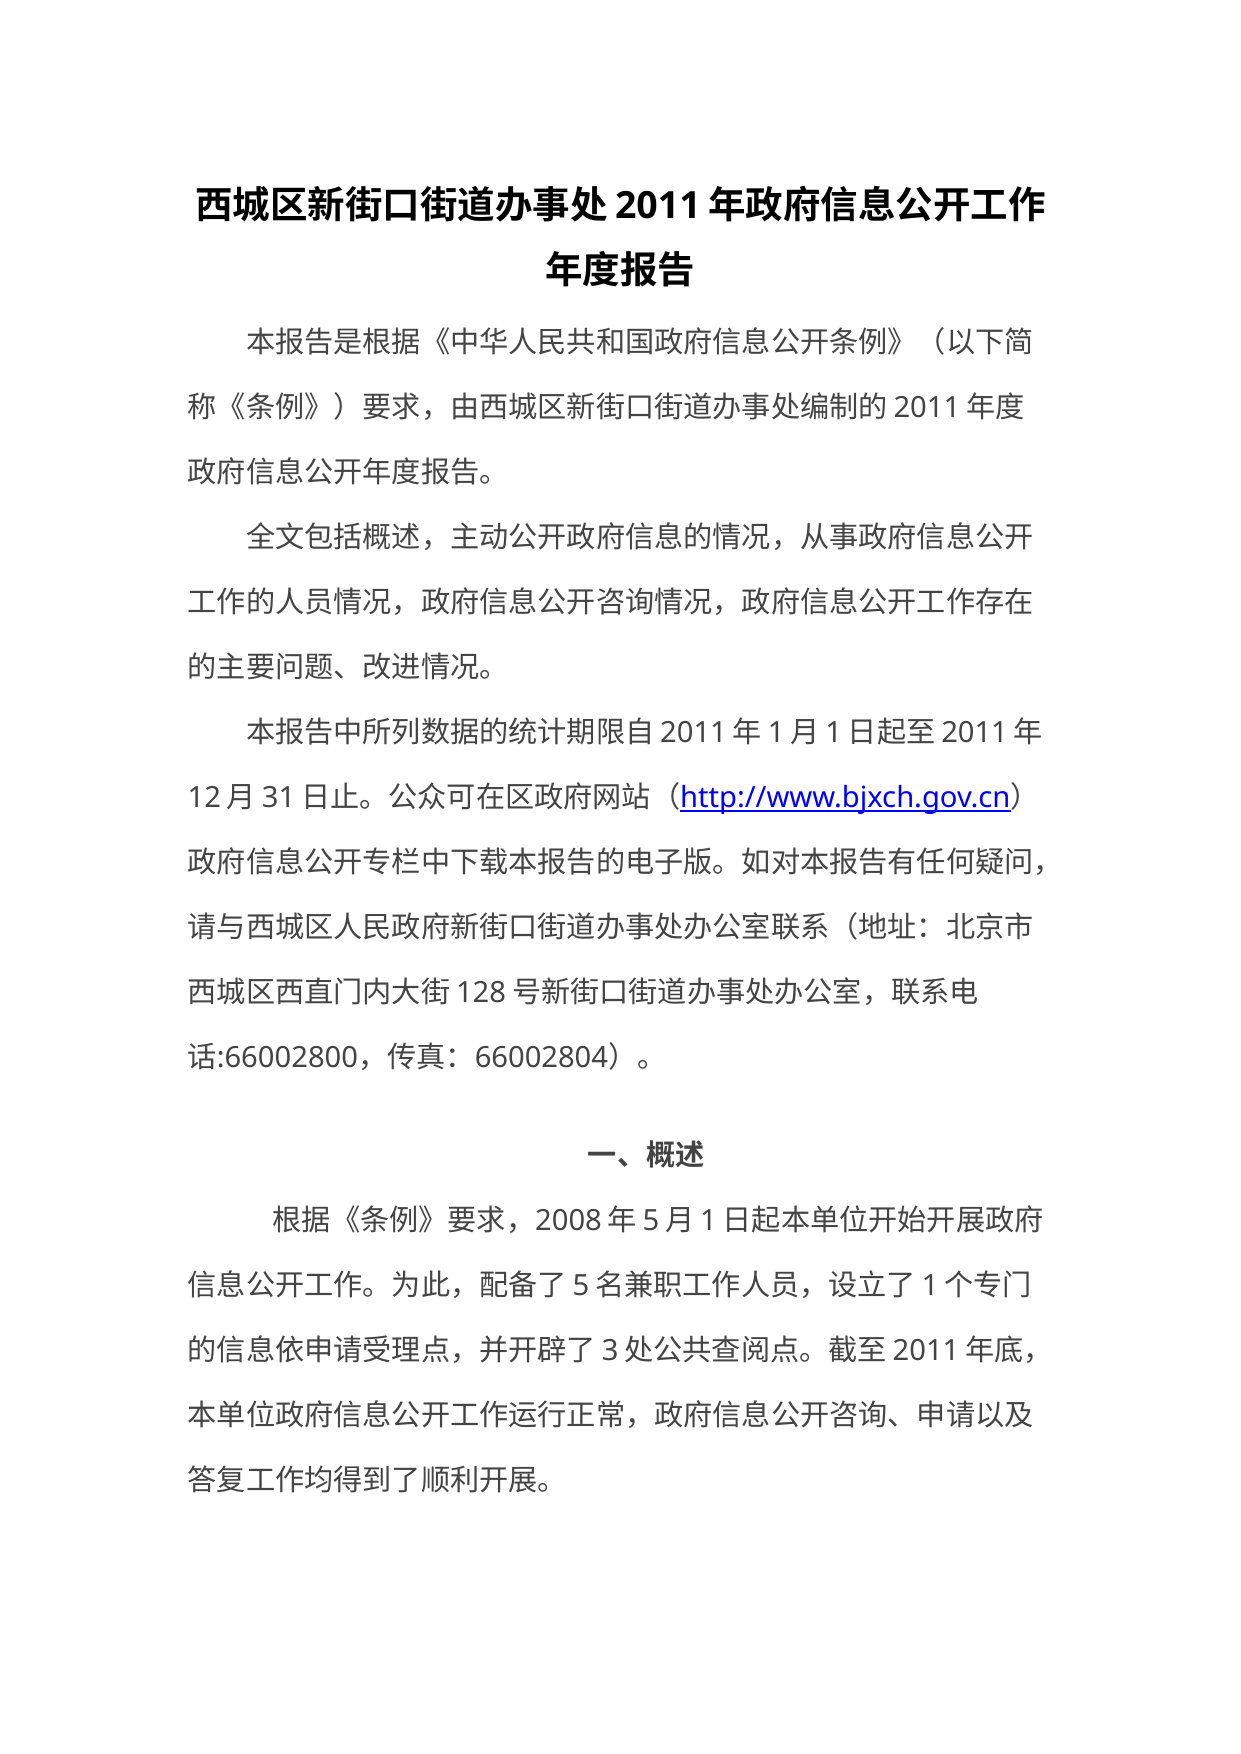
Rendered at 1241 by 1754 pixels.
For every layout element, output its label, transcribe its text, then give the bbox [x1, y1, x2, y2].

text 一、概述 [187, 1120, 1053, 1185]
text 全文包括概述，主动公开政府信息的情况，从事政府信息公开工作的人员情况，政府信息公开咨询情况，政府信息公开工作存在的主要问题、改进情况。 [187, 503, 1053, 698]
text 本报告中所列数据的统计期限自2011年1月1日起至2011年12月31日止。公众可在区政府网站（http://www.bjxch.gov.cn）政府信息公开专栏中下载本报告的电子版。如对本报告有任何疑问，请与西城区人民政府新街口街道办事处办公室联系（地址：北京市西城区西直门内大街128号新街口街道办事处办公室，联系电话:66002800，传真：66002804）。 [187, 698, 1053, 1088]
text 根据《条例》要求，2008年5月1日起本单位开始开展政府信息公开工作。为此，配备了5名兼职工作人员，设立了1个专门的信息依申请受理点，并开辟了3处公共查阅点。截至2011年底，本单位政府信息公开工作运行正常，政府信息公开咨询、申请以及答复工作均得到了顺利开展。 [187, 1185, 1053, 1510]
text 西城区新街口街道办事处2011年政府信息公开工作年度报告 [187, 170, 1053, 300]
text 本报告是根据《中华人民共和国政府信息公开条例》（以下简称《条例》）要求，由西城区新街口街道办事处编制的2011年度政府信息公开年度报告。 [187, 308, 1053, 503]
